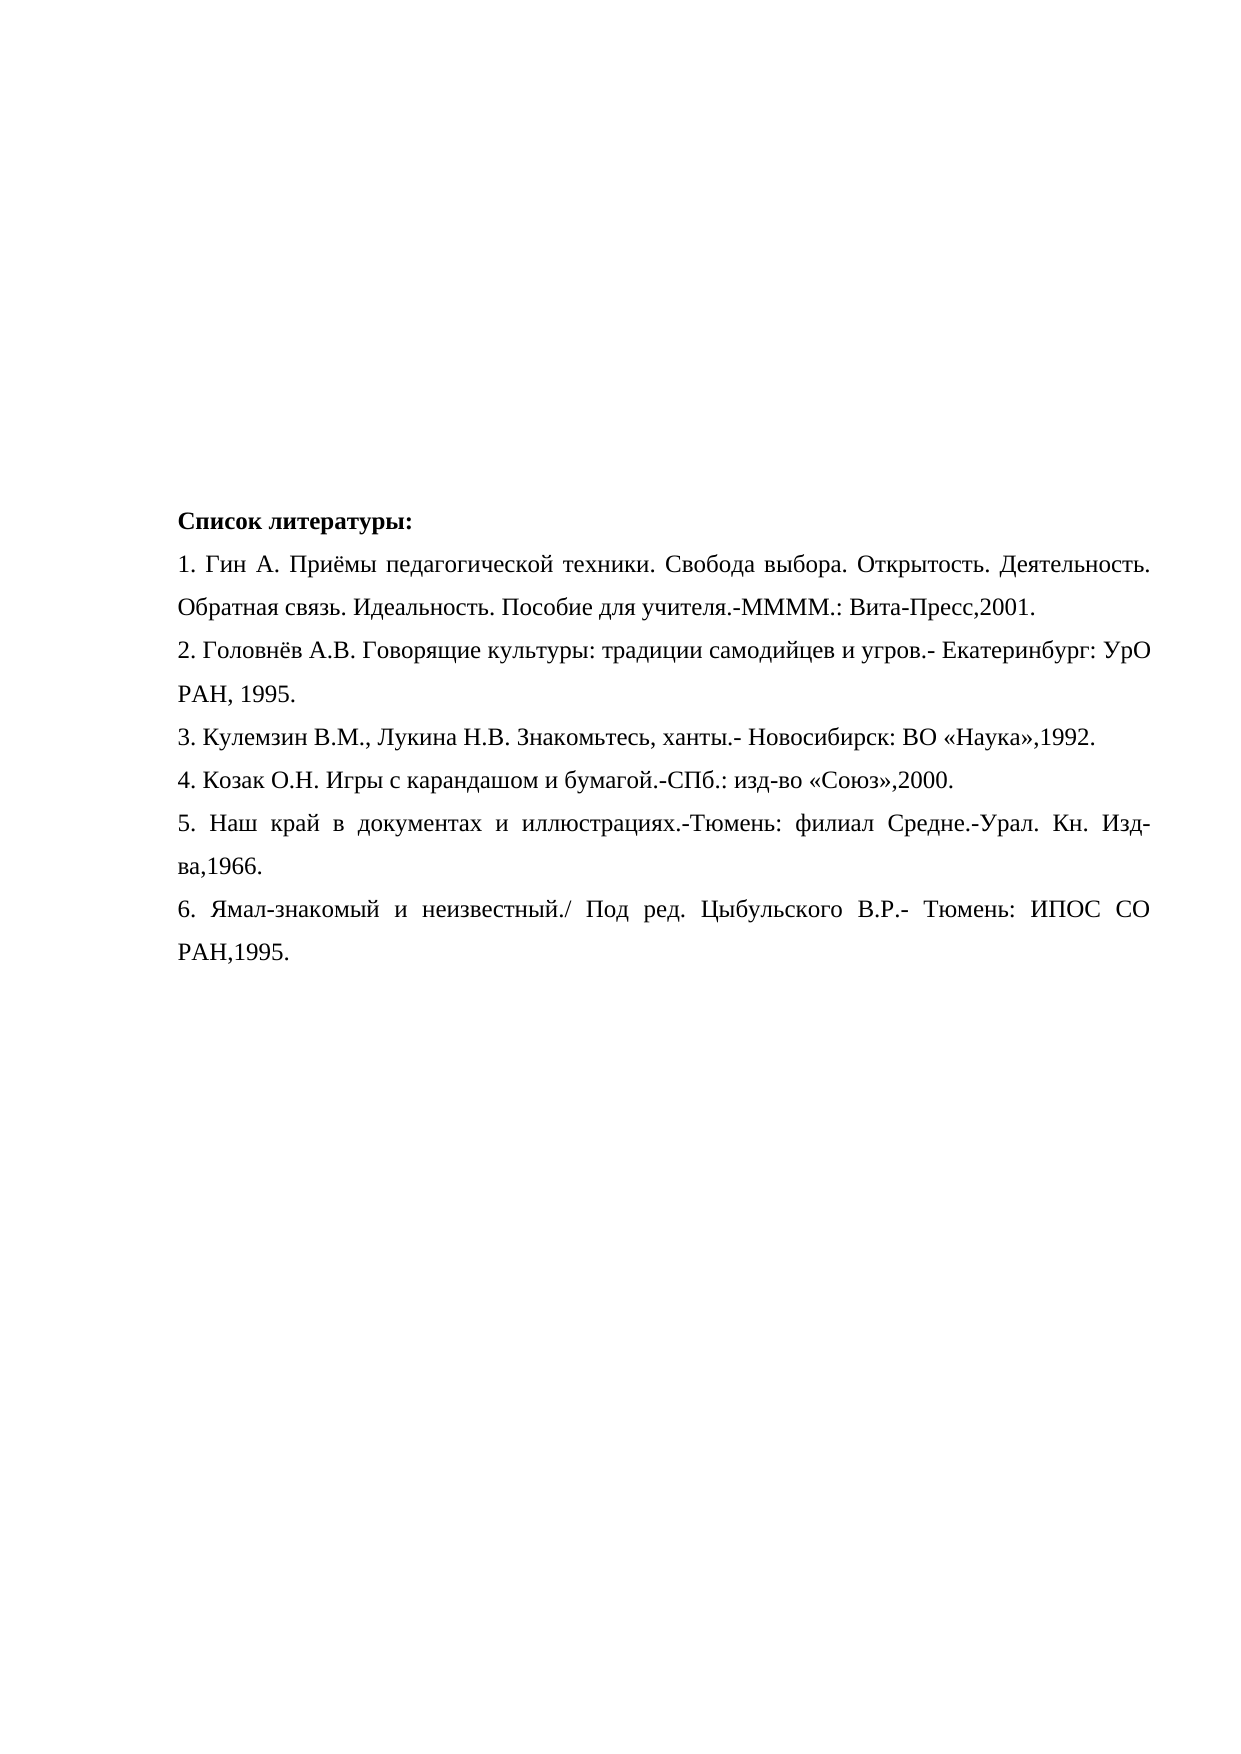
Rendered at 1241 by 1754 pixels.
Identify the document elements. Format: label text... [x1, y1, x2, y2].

text 5. Наш край в документах и иллюстрациях.-Тюмень: филиал Средне.-Урал. Кн. Изд-ва,1966. [177, 808, 1152, 880]
text 3. Кулемзин В.М., Лукина Н.В. Знакомьтесь, ханты.- Новосибирск: ВО «Наука»,1992. [177, 722, 1152, 751]
text 6. Ямал-знакомый и неизвестный./ Под ред. Цыбульского В.Р.- Тюмень: ИПОС СО РАН,1995. [177, 894, 1152, 966]
text 4. Козак О.Н. Игры с карандашом и бумагой.-СПб.: изд-во «Союз»,2000. [177, 765, 1152, 794]
text Список литературы: [177, 506, 1152, 535]
text 1. Гин А. Приёмы педагогической техники. Свобода выбора. Открытость. Деятельность. Обратная связь. Идеальность. Пособие для учителя.-ММММ.: Вита-Пресс,2001. [177, 549, 1152, 621]
text 2. Головнёв А.В. Говорящие культуры: традиции самодийцев и угров.- Екатеринбург: УрО РАН, 1995. [177, 636, 1152, 707]
